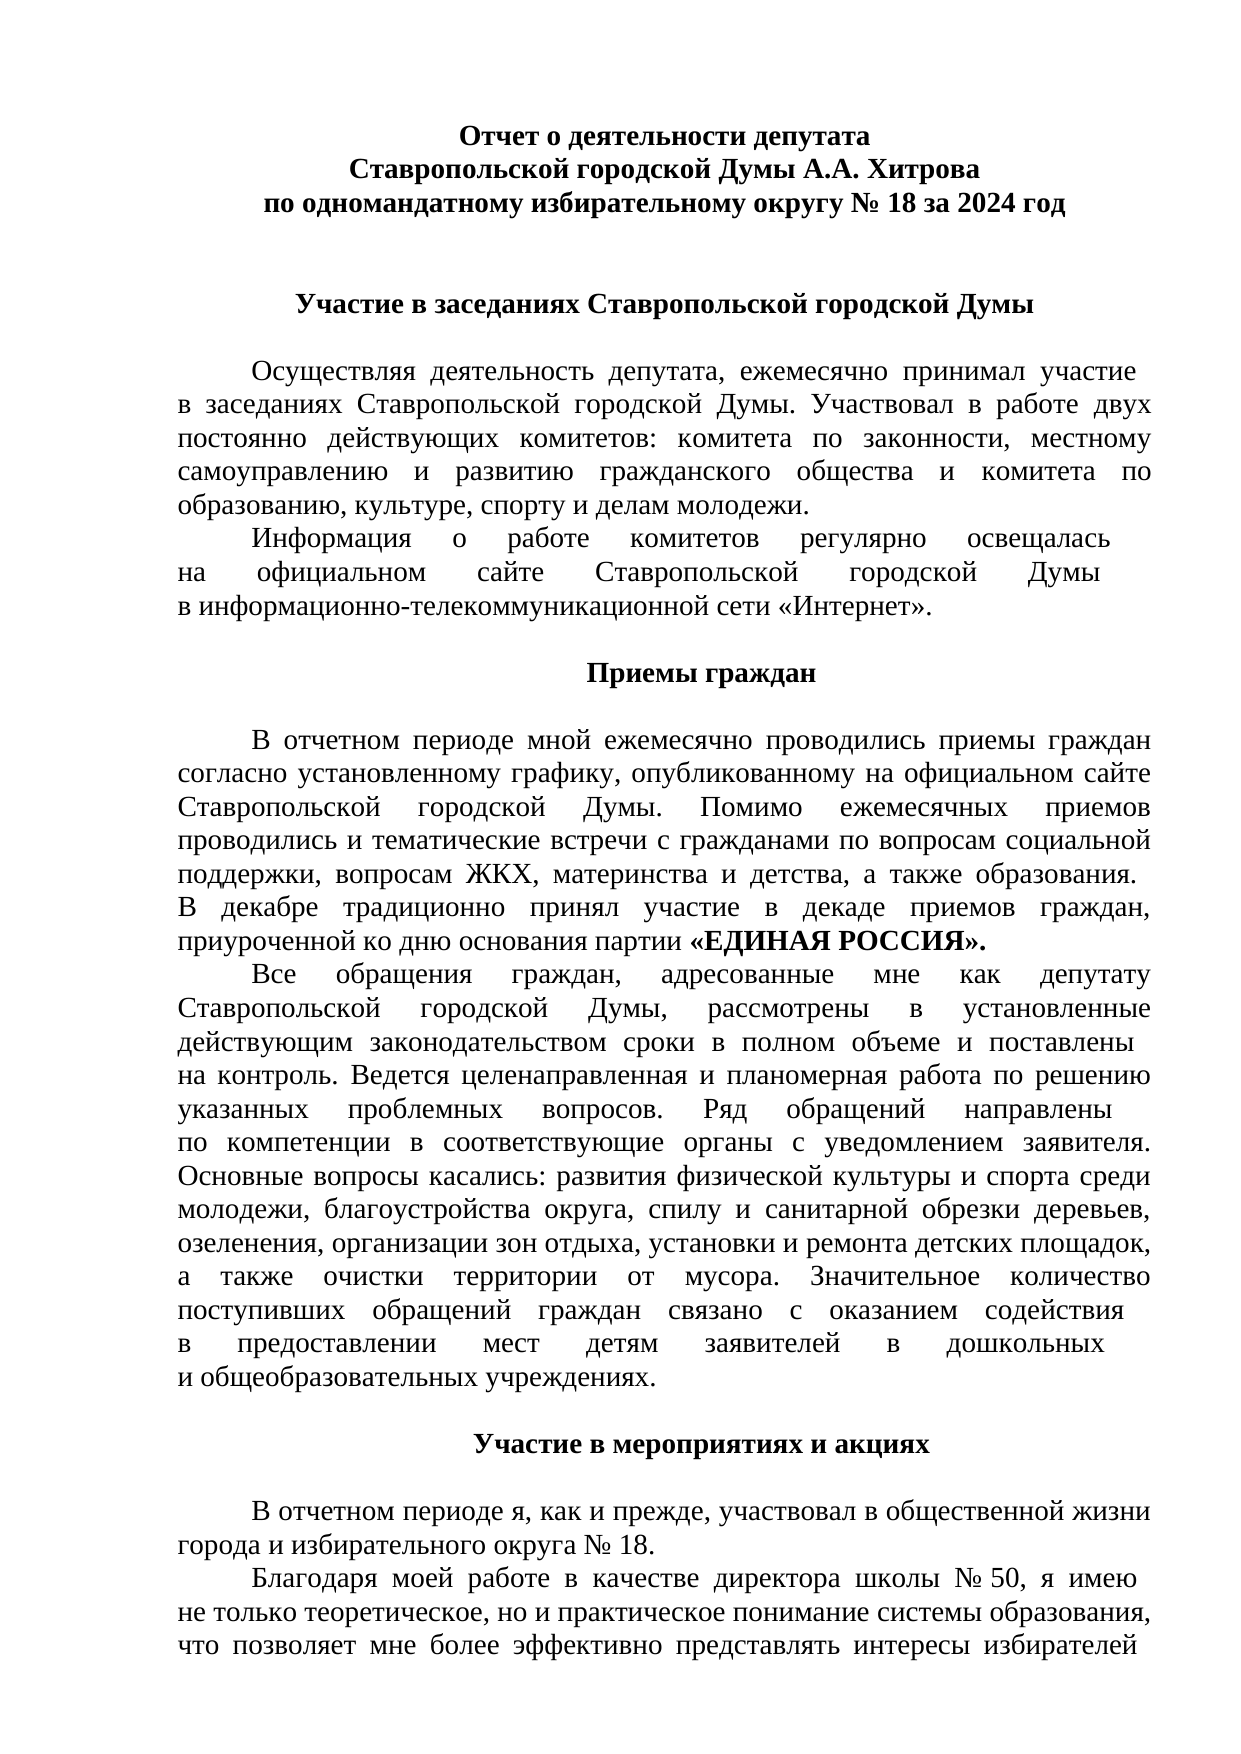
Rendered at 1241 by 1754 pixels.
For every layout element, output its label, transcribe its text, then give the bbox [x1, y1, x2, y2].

text Приемы граждан [177, 655, 1152, 688]
text Осуществляя деятельность депутата, ежемесячно принимал участие в заседаниях Ставропольской городской Думы. Участвовал в работе двух постоянно действующих комитетов: комитета по законности, местному самоуправлению и развитию гражданского общества и комитета по образованию, культуре, спорту и делам молодежи. [177, 353, 1152, 521]
text Информация о работе комитетов регулярно освещалась на официальном сайте Ставропольской городской Думы в информационно-телекоммуникационной сети «Интернет». [177, 521, 1152, 621]
text Ставропольской городской Думы А.А. Хитрова [177, 152, 1152, 185]
subtitle Участие в мероприятиях и акциях [177, 1426, 1152, 1460]
subtitle Все обращения граждан, адресованные мне как депутату Ставропольской городской Думы, рассмотрены в установленные действующим законодательством сроки в полном объеме и поставлены на контроль. Ведется целенаправленная и планомерная работа по решению указанных проблемных вопросов. Ряд обращений направлены по компетенции в соответствующие органы с уведомлением заявителя. Основные вопросы касались: развития физической культуры и спорта среди молодежи, благоустройства округа, спилу и санитарной обрезки деревьев, озеленения, организации зон отдыха, установки и ремонта детских площадок, а также очистки территории от мусора. Значительное количество поступивших обращений граждан связано с оказанием содействия в предоставлении мест детям заявителей в дошкольных и общеобразовательных учреждениях. [177, 957, 1152, 1393]
text по одномандатному избирательному округу № 18 за 2024 год [177, 185, 1152, 219]
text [177, 1560, 1152, 1661]
text Отчет о деятельности депутата [177, 118, 1152, 152]
text Участие в заседаниях Ставропольской городской Думы [177, 286, 1152, 319]
subtitle В отчетном периоде мной ежемесячно проводились приемы граждан согласно установленному графику, опубликованному на официальном сайте Ставропольской городской Думы. Помимо ежемесячных приемов проводились и тематические встречи с гражданами по вопросам социальной поддержки, вопросам ЖКХ, материнства и детства, а также образования. В декабре традиционно принял участие в декаде приемов граждан, приуроченной ко дню основания партии «ЕДИНАЯ РОССИЯ». [177, 722, 1152, 957]
text В отчетном периоде я, как и прежде, участвовал в общественной жизни города и избирательного округа № 18. [177, 1493, 1152, 1560]
